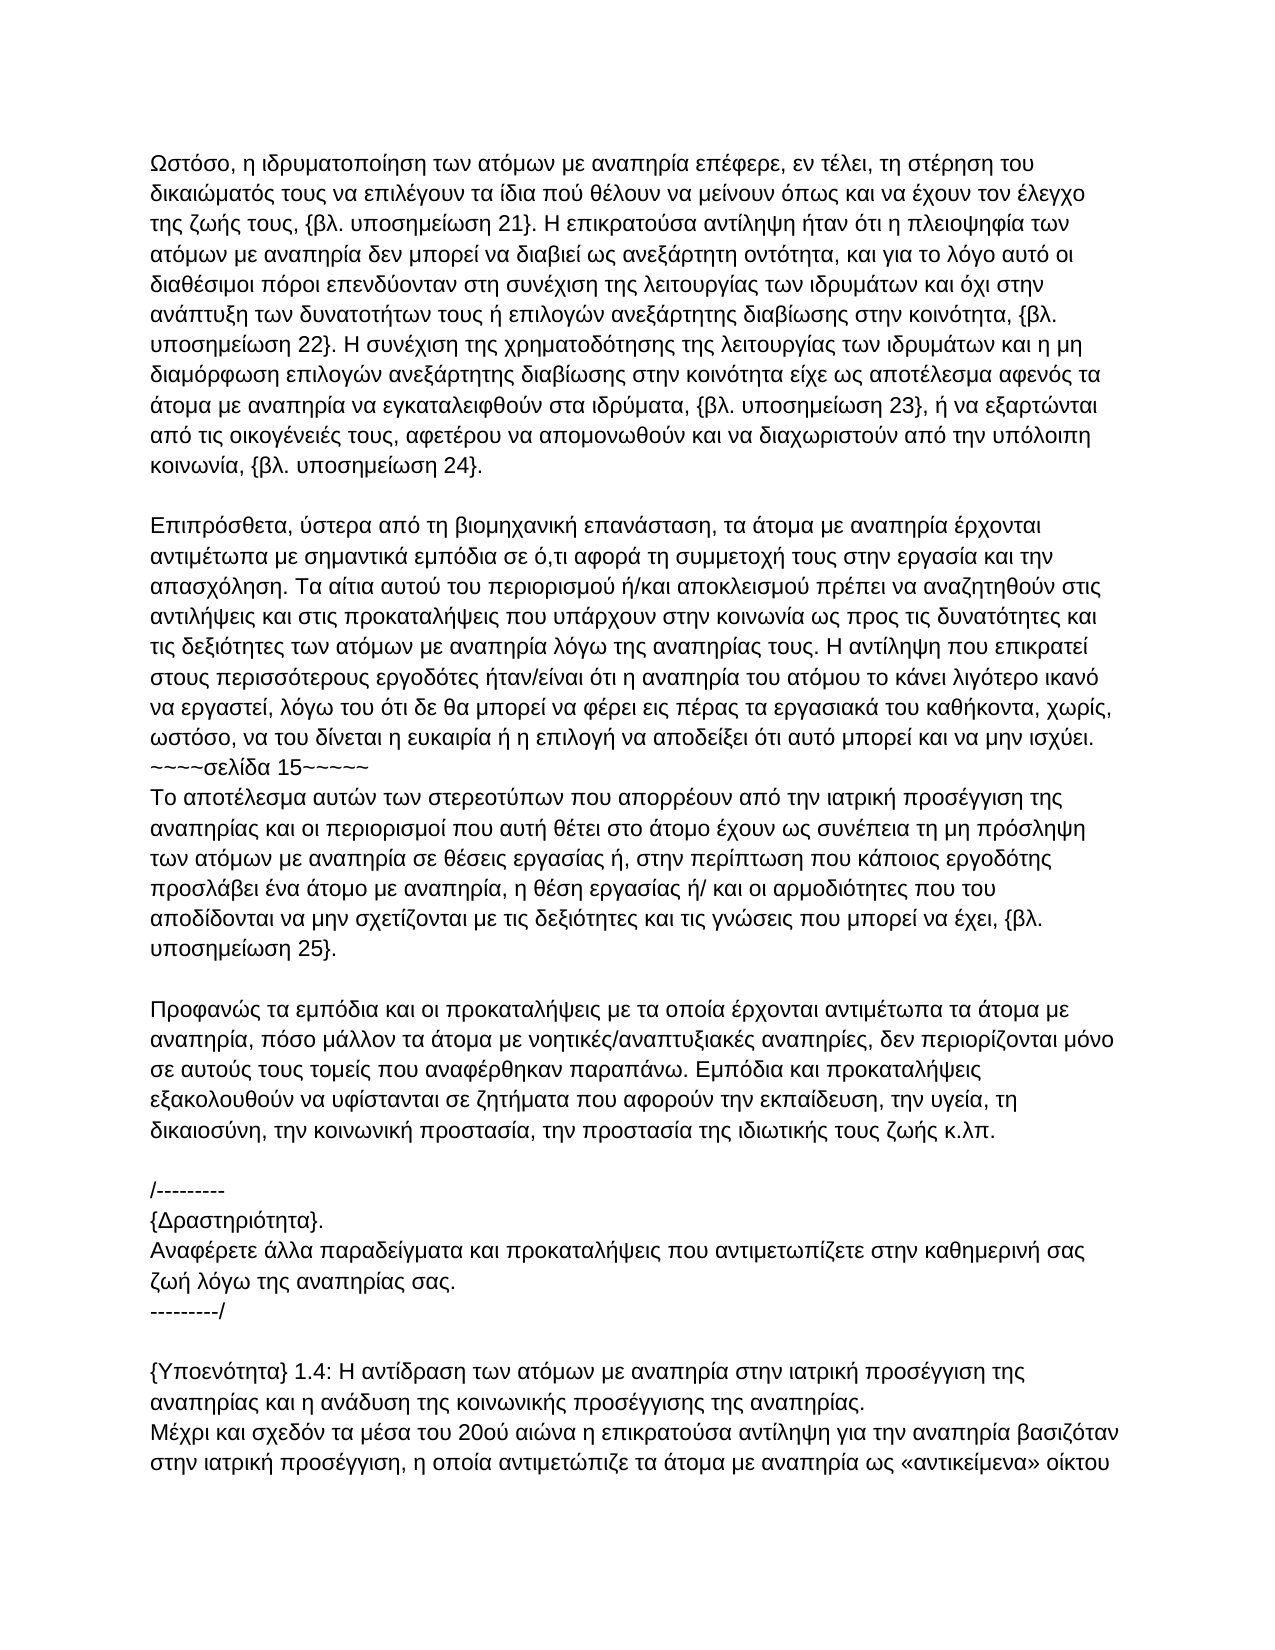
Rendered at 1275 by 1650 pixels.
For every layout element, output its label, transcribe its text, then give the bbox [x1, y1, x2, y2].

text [150, 1419, 1125, 1475]
text Ωστόσο, η ιδρυματοποίηση των ατόμων με αναπηρία επέφερε, εν τέλει, τη στέρηση του δικαιώματός τους να επιλέγουν τα ίδια πού θέλουν να μείνουν όπως και να έχουν τον έλεγχο της ζωής τους, {βλ. υποσημείωση 21}. Η επικρατούσα αντίληψη ήταν ότι η πλειοψηφία των ατόμων με αναπηρία δεν μπορεί να διαβιεί ως ανεξάρτητη οντότητα, και για το λόγο αυτό οι διαθέσιμοι πόροι επενδύονταν στη συνέχιση της λειτουργίας των ιδρυμάτων και όχι στην ανάπτυξη των δυνατοτήτων τους ή επιλογών ανεξάρτητης διαβίωσης στην κοινότητα, {βλ. υποσημείωση 22}. Η συνέχιση της χρηματοδότησης της λειτουργίας των ιδρυμάτων και η μη διαμόρφωση επιλογών ανεξάρτητης διαβίωσης στην κοινότητα είχε ως αποτέλεσμα αφενός τα άτομα με αναπηρία να εγκαταλειφθούν στα ιδρύματα, {βλ. υποσημείωση 23}, ή να εξαρτώνται από τις οικογένειές τους, αφετέρου να απομονωθούν και να διαχωριστούν από την υπόλοιπη κοινωνία, {βλ. υποσημείωση 24}. [150, 150, 1125, 478]
text {Υποενότητα} 1.4: Η αντίδραση των ατόμων με αναπηρία στην ιατρική προσέγγιση της αναπηρίας και η ανάδυση της κοινωνικής προσέγγισης της αναπηρίας. [150, 1358, 1125, 1415]
text Επιπρόσθετα, ύστερα από τη βιομηχανική επανάσταση, τα άτομα με αναπηρία έρχονται αντιμέτωπα με σημαντικά εμπόδια σε ό,τι αφορά τη συμμετοχή τους στην εργασία και την απασχόληση. Τα αίτια αυτού του περιορισμού ή/και αποκλεισμού πρέπει να αναζητηθούν στις αντιλήψεις και στις προκαταλήψεις που υπάρχουν στην κοινωνία ως προς τις δυνατότητες και τις δεξιότητες των ατόμων με αναπηρία λόγω της αναπηρίας τους. Η αντίληψη που επικρατεί στους περισσότερους εργοδότες ήταν/είναι ότι η αναπηρία του ατόμου το κάνει λιγότερο ικανό να εργαστεί, λόγω του ότι δε θα μπορεί να φέρει εις πέρας τα εργασιακά του καθήκοντα, χωρίς, ωστόσο, να του δίνεται η ευκαιρία ή η επιλογή να αποδείξει ότι αυτό μπορεί και να μην ισχύει. [150, 512, 1125, 750]
text Αναφέρετε άλλα παραδείγματα και προκαταλήψεις που αντιμετωπίζετε στην καθημερινή σας ζωή λόγω της αναπηρίας σας. [150, 1237, 1125, 1294]
text Προφανώς τα εμπόδια και οι προκαταλήψεις με τα οποία έρχονται αντιμέτωπα τα άτομα με αναπηρία, πόσο μάλλον τα άτομα με νοητικές/αναπτυξιακές αναπηρίες, δεν περιορίζονται μόνο σε αυτούς τους τομείς που αναφέρθηκαν παραπάνω. Εμπόδια και προκαταλήψεις εξακολουθούν να υφίστανται σε ζητήματα που αφορούν την εκπαίδευση, την υγεία, τη δικαιοσύνη, την κοινωνική προστασία, την προστασία της ιδιωτικής τους ζωής κ.λπ. [150, 996, 1125, 1143]
text ---------/ [150, 1298, 1125, 1324]
text {Δραστηριότητα}. [150, 1207, 1125, 1234]
text ~~~~σελίδα 15~~~~~ [150, 754, 1125, 781]
text Το αποτέλεσμα αυτών των στερεοτύπων που απορρέουν από την ιατρική προσέγγιση της αναπηρίας και οι περιορισμοί που αυτή θέτει στο άτομο έχουν ως συνέπεια τη μη πρόσληψη των ατόμων με αναπηρία σε θέσεις εργασίας ή, στην περίπτωση που κάποιος εργοδότης προσλάβει ένα άτομο με αναπηρία, η θέση εργασίας ή/ και οι αρμοδιότητες που του αποδίδονται να μην σχετίζονται με τις δεξιότητες και τις γνώσεις που μπορεί να έχει, {βλ. υποσημείωση 25}. [150, 784, 1125, 962]
text /--------- [150, 1177, 1125, 1203]
